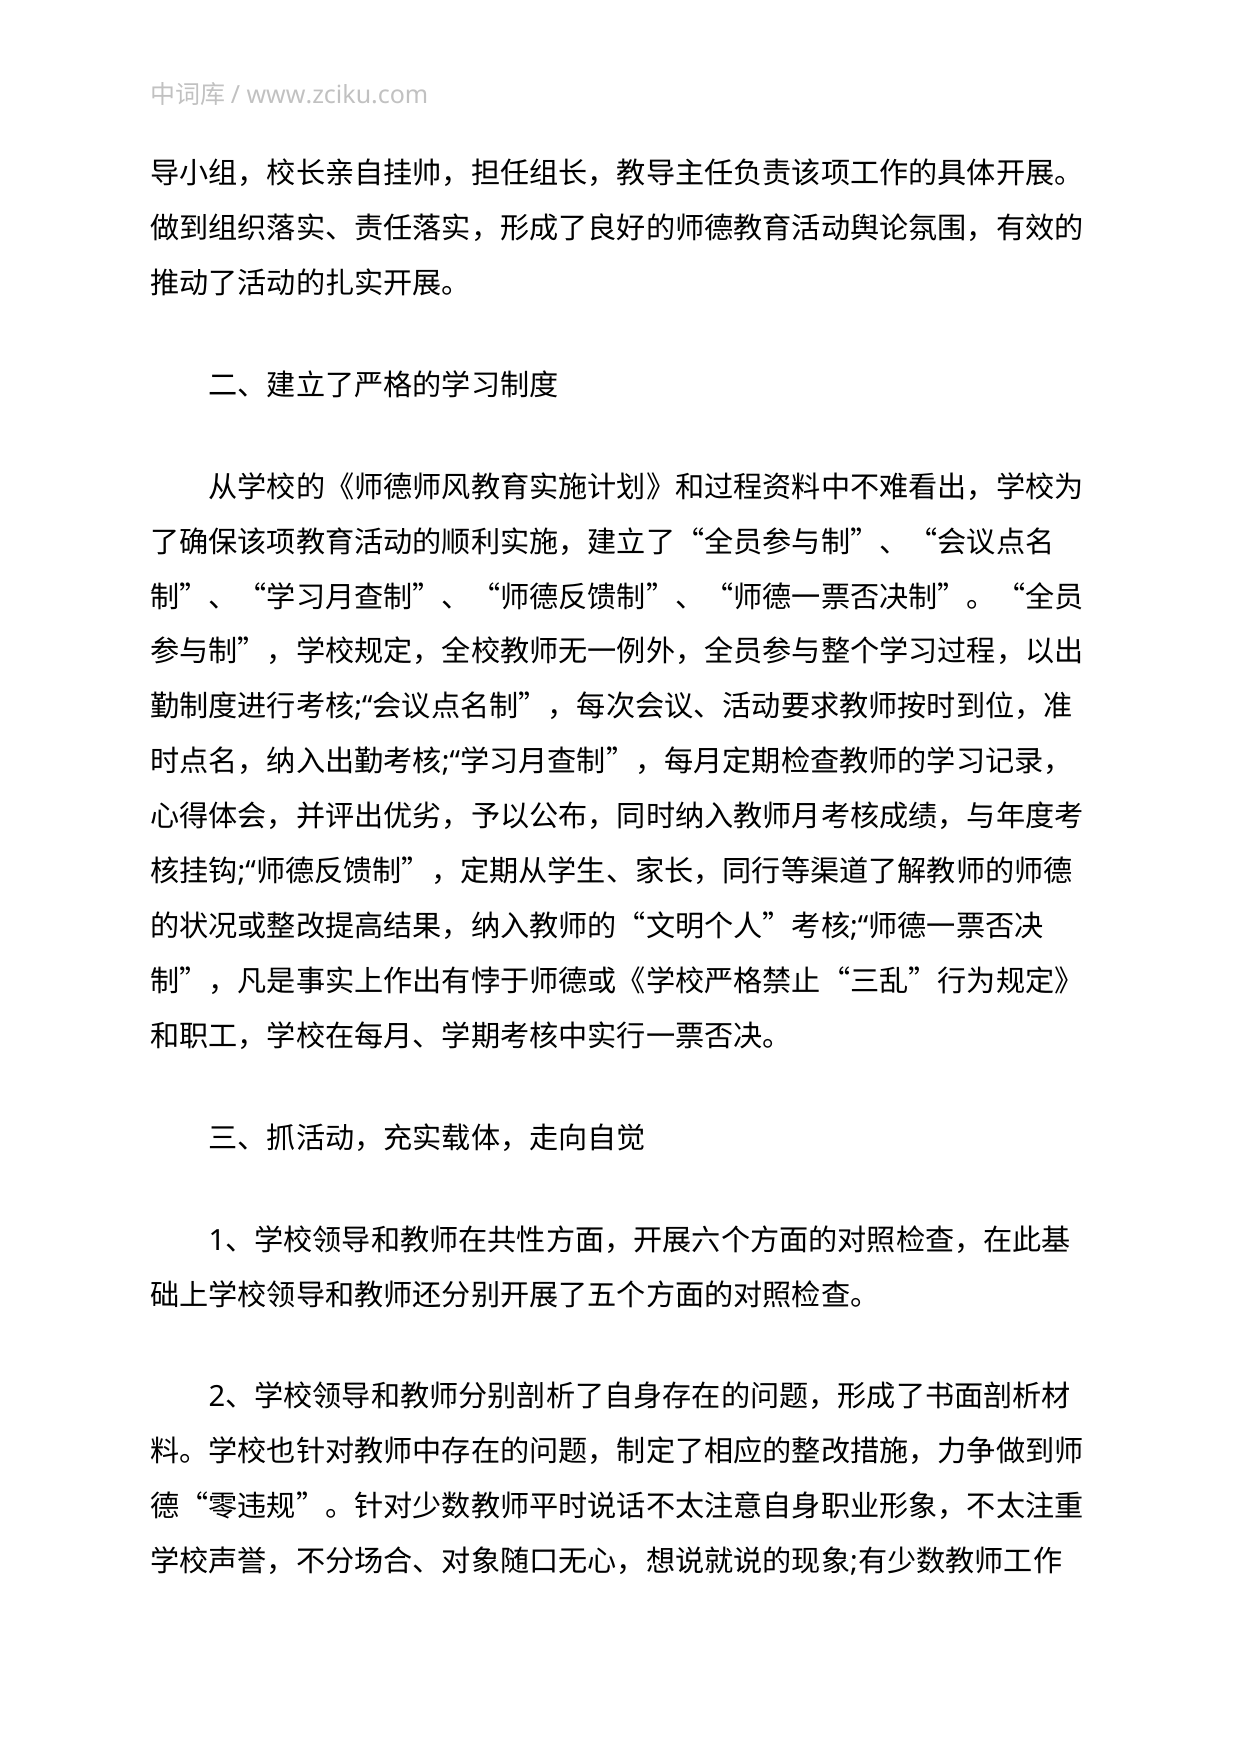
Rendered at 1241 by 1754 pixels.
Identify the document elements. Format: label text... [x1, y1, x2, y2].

text 三、抓活动，充实载体，走向自觉 [150, 1114, 1090, 1157]
text 二、建立了严格的学习制度 [150, 362, 1090, 404]
text 1、学校领导和教师在共性方面，开展六个方面的对照检查，在此基础上学校领导和教师还分别开展了五个方面的对照检查。 [150, 1216, 1090, 1313]
text 从学校的《师德师风教育实施计划》和过程资料中不难看出，学校为了确保该项教育活动的顺利实施，建立了“全员参与制”、“会议点名制”、“学习月查制”、“师德反馈制”、“师德一票否决制”。“全员参与制”，学校规定，全校教师无一例外，全员参与整个学习过程，以出勤制度进行考核;“会议点名制”，每次会议、活动要求教师按时到位，准时点名，纳入出勤考核;“学习月查制”，每月定期检查教师的学习记录，心得体会，并评出优劣，予以公布，同时纳入教师月考核成绩，与年度考核挂钩;“师德反馈制”，定期从学生、家长，同行等渠道了解教师的师德的状况或整改提高结果，纳入教师的“文明个人”考核;“师德一票否决制”，凡是事实上作出有悖于师德或《学校严格禁止“三乱”行为规定》和职工，学校在每月、学期考核中实行一票否决。 [150, 463, 1090, 1055]
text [150, 1373, 1090, 1580]
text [150, 150, 1090, 302]
